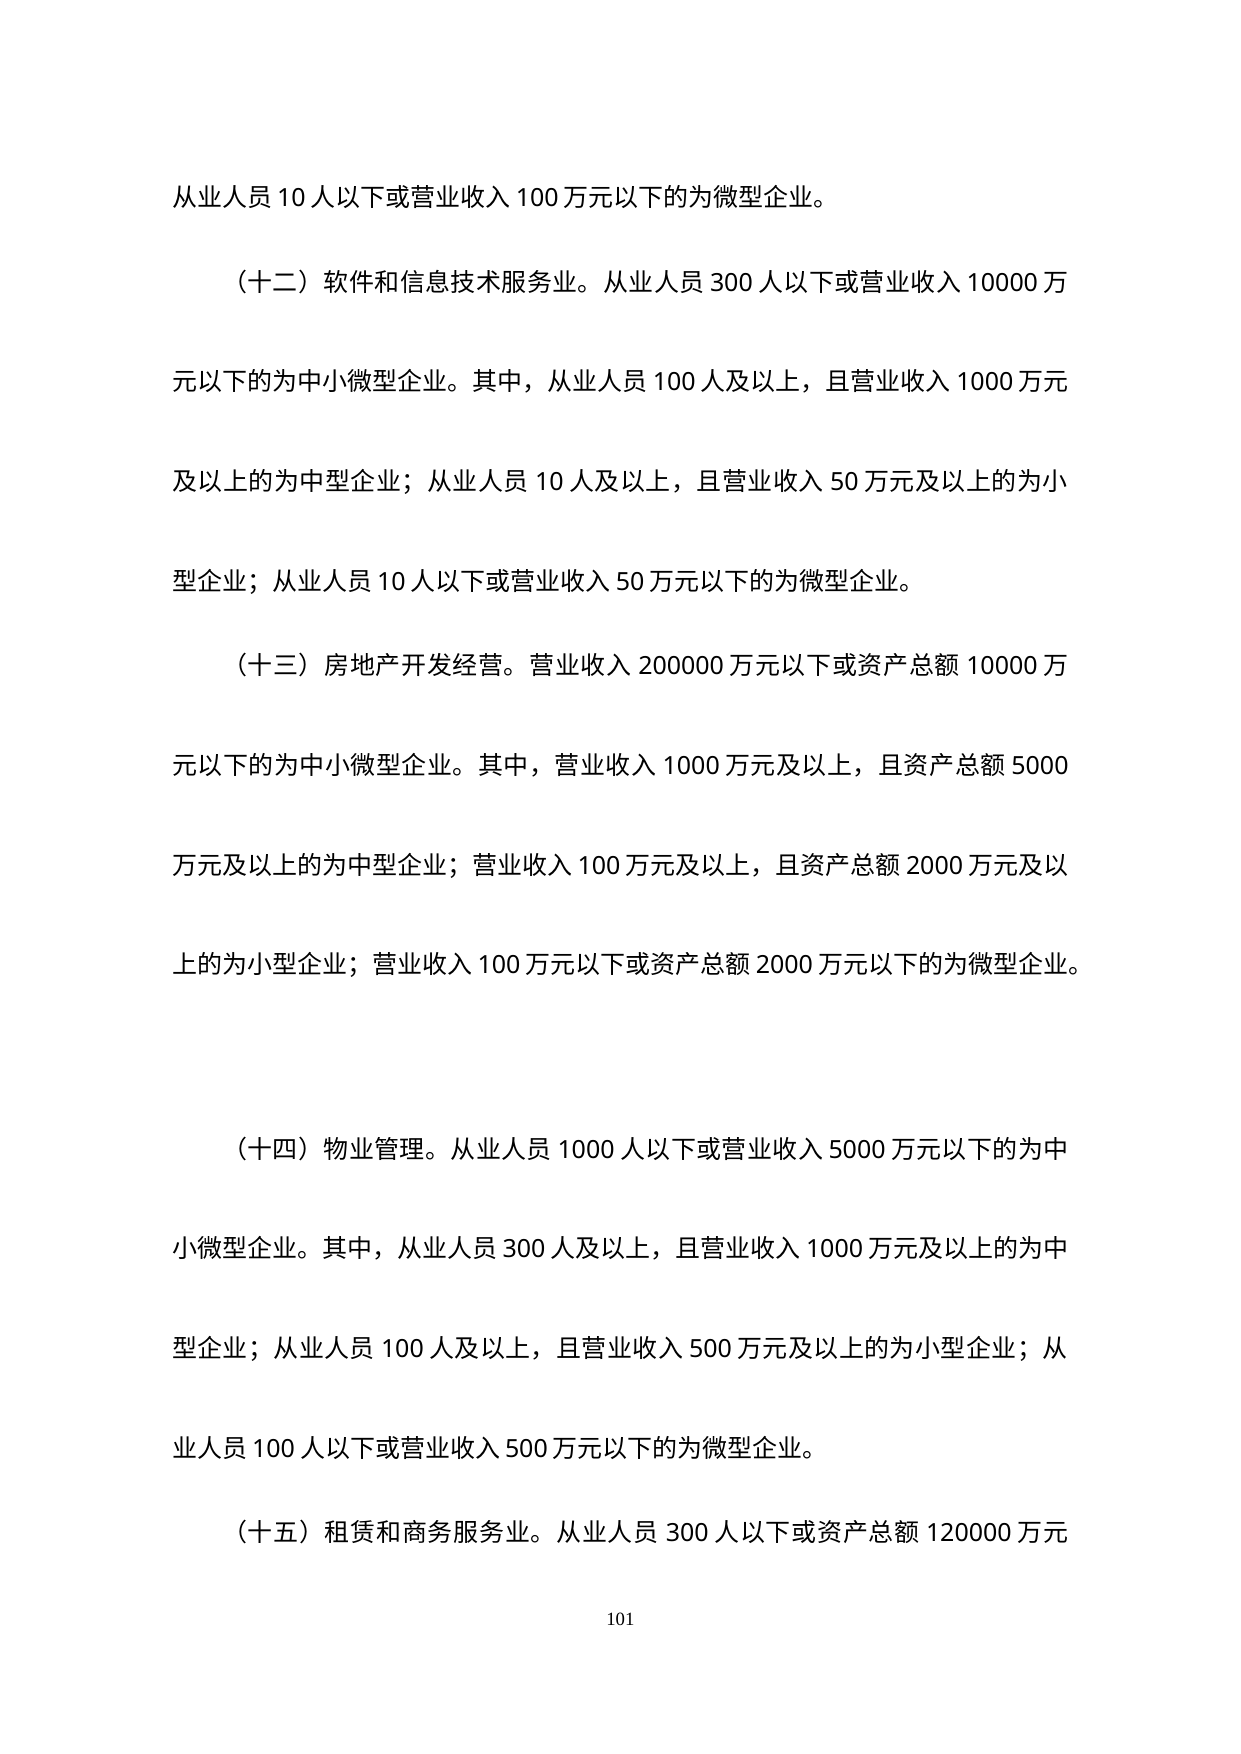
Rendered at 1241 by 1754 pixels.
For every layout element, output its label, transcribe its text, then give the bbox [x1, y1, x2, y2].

text （十四）物业管理。从业人员1000人以下或营业收入5000万元以下的为中小微型企业。其中，从业人员300人及以上，且营业收入1000万元及以上的为中型企业；从业人员100人及以上，且营业收入500万元及以上的为小型企业；从业人员100人以下或营业收入500万元以下的为微型企业。 [172, 1114, 1068, 1479]
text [172, 162, 1068, 229]
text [172, 1498, 1068, 1564]
text （十二）软件和信息技术服务业。从业人员300人以下或营业收入10000万元以下的为中小微型企业。其中，从业人员100人及以上，且营业收入1000万元及以上的为中型企业；从业人员10人及以上，且营业收入50万元及以上的为小型企业；从业人员10人以下或营业收入50万元以下的为微型企业。 [172, 247, 1068, 613]
text （十三）房地产开发经营。营业收入200000万元以下或资产总额10000万元以下的为中小微型企业。其中，营业收入1000万元及以上，且资产总额5000万元及以上的为中型企业；营业收入100万元及以上，且资产总额2000万元及以上的为小型企业；营业收入100万元以下或资产总额2000万元以下的为微型企业。 [172, 631, 1068, 1096]
